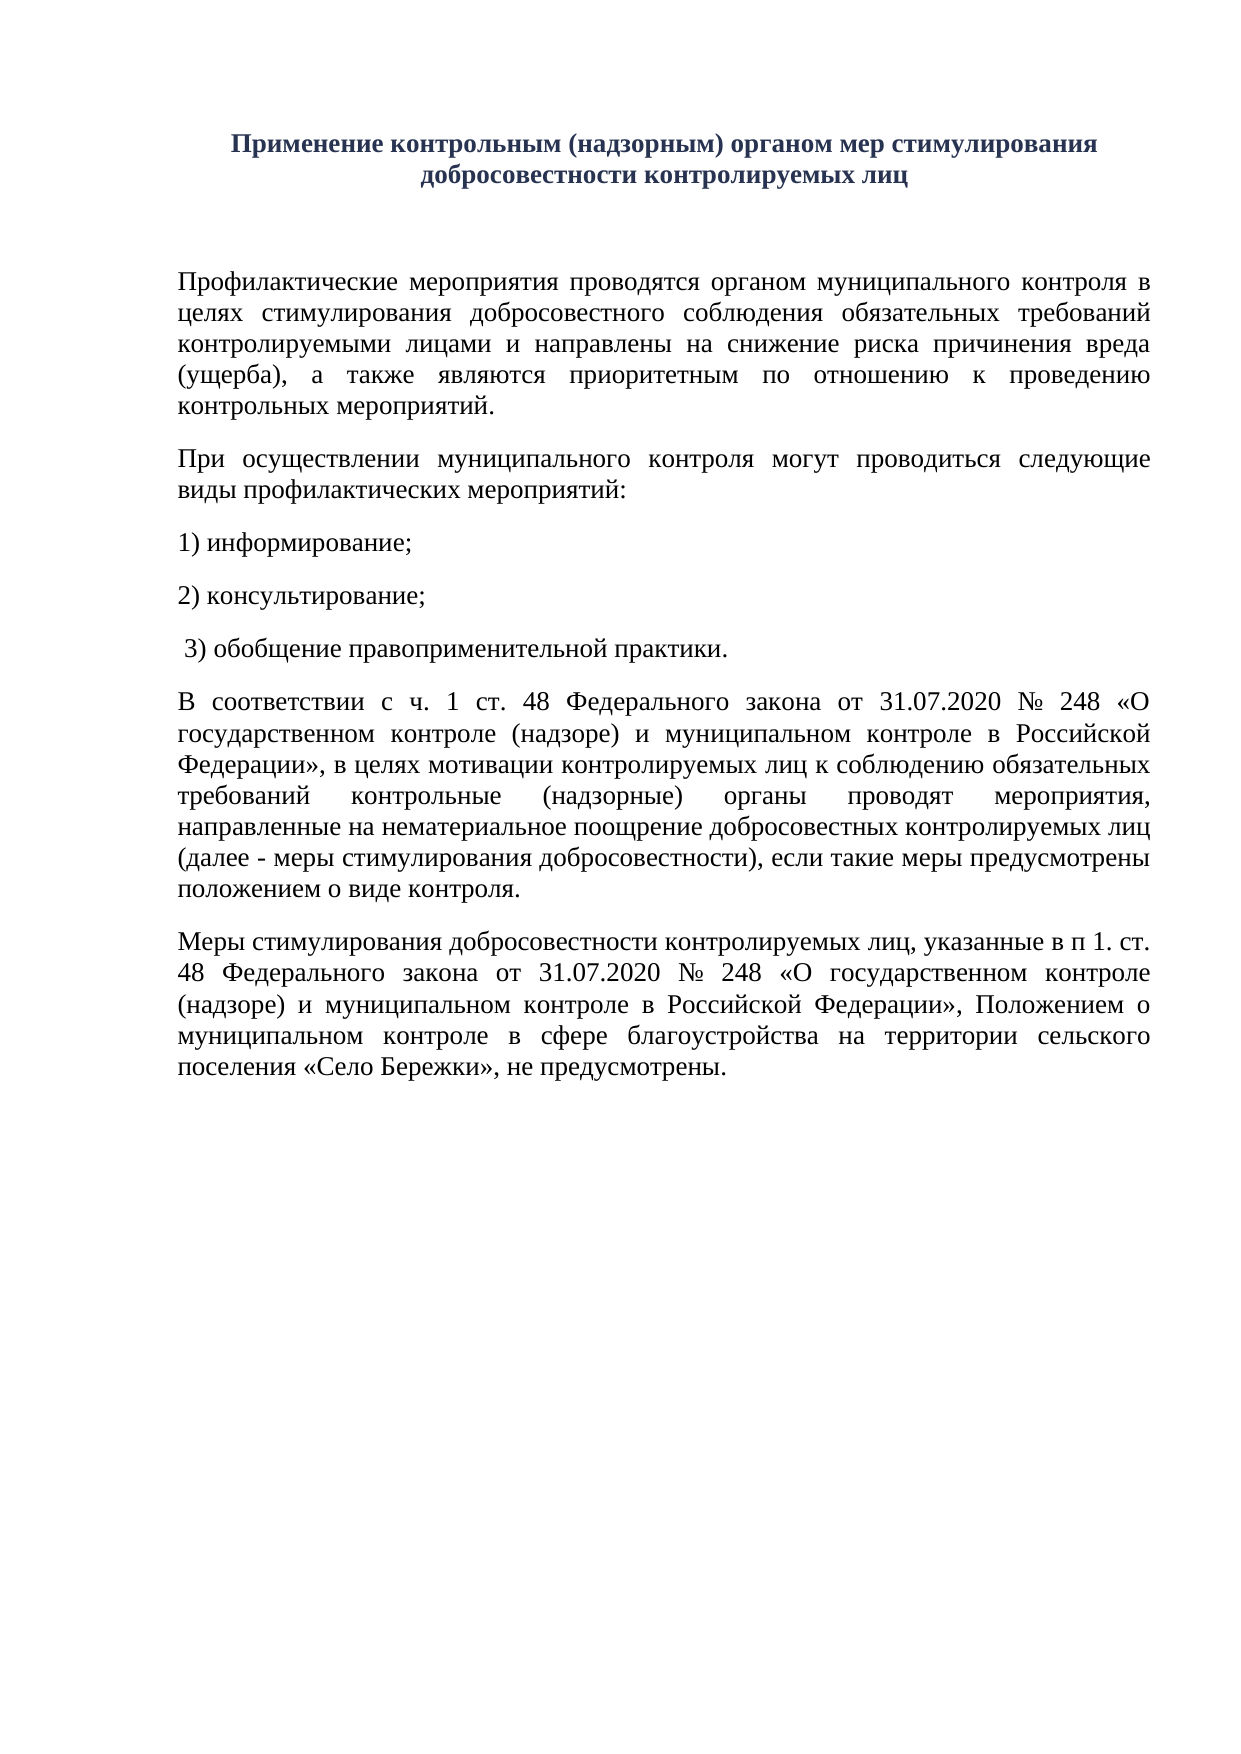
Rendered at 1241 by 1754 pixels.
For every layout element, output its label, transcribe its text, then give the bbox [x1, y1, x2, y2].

text Меры стимулирования добросовестности контролируемых лиц, указанные в п 1. ст. 48 Федерального закона от 31.07.2020 № 248 «О государственном контроле (надзоре) и муниципальном контроле в Российской Федерации», Положением о муниципальном контроле в сфере благоустройства на территории сельского поселения «Село Бережки», не предусмотрены. [177, 925, 1152, 1081]
text При осуществлении муниципального контроля могут проводиться следующие виды профилактических мероприятий: [177, 442, 1152, 504]
text Профилактические мероприятия проводятся органом муниципального контроля в целях стимулирования добросовестного соблюдения обязательных требований контролируемыми лицами и направлены на снижение риска причинения вреда (ущерба), а также являются приоритетным по отношению к проведению контрольных мероприятий. [177, 265, 1152, 420]
text В соответствии с ч. 1 ст. 48 Федерального закона от 31.07.2020 № 248 «О государственном контроле (надзоре) и муниципальном контроле в Российской Федерации», в целях мотивации контролируемых лиц к соблюдению обязательных требований контрольные (надзорные) органы проводят мероприятия, направленные на нематериальное поощрение добросовестных контролируемых лиц (далее - меры стимулирования добросовестности), если такие меры предусмотрены положением о виде контроля. [177, 686, 1152, 903]
text 2) консультирование; [177, 579, 1152, 611]
text 3) обобщение правоприменительной практики. [177, 632, 1152, 664]
text Применение контрольным (надзорным) органом мер стимулирования добросовестности контролируемых лиц [177, 127, 1152, 190]
text 1) информирование; [177, 526, 1152, 558]
